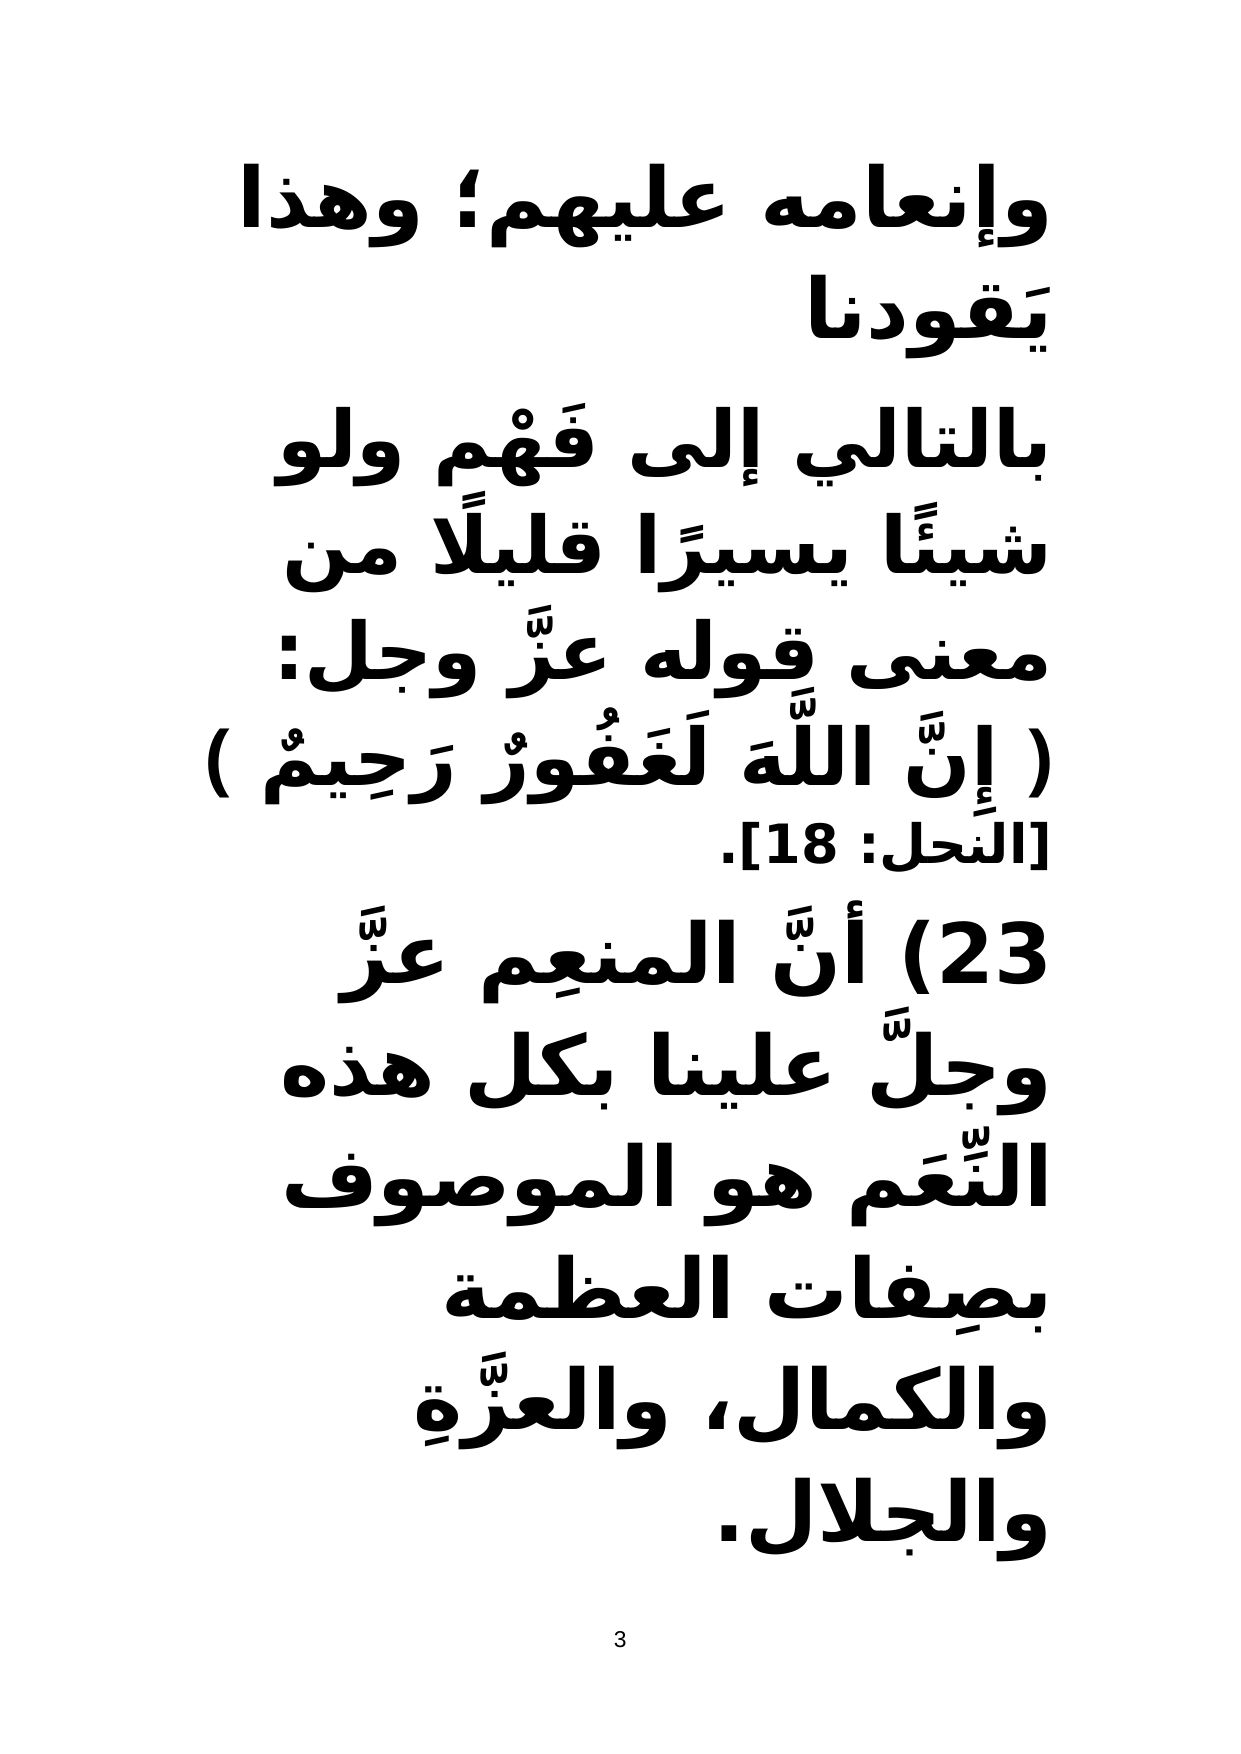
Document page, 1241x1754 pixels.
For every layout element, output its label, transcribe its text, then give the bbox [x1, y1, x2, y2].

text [187, 150, 1053, 358]
text 23) أنَّ المنعِم عزَّ وجلَّ علينا بكل هذه النِّعَم هو الموصوف بصِفات العظمة والكمال، والعزَّةِ والجلال. [187, 906, 1053, 1561]
text بالتالي إلى فَهْم ولو شيئًا يسيرًا قليلًا من معنى قوله عزَّ وجل: ﴿ إِنَّ اللَّهَ لَغَفُورٌ رَحِيمٌ ﴾ [النحل: 18]. [187, 394, 1053, 876]
